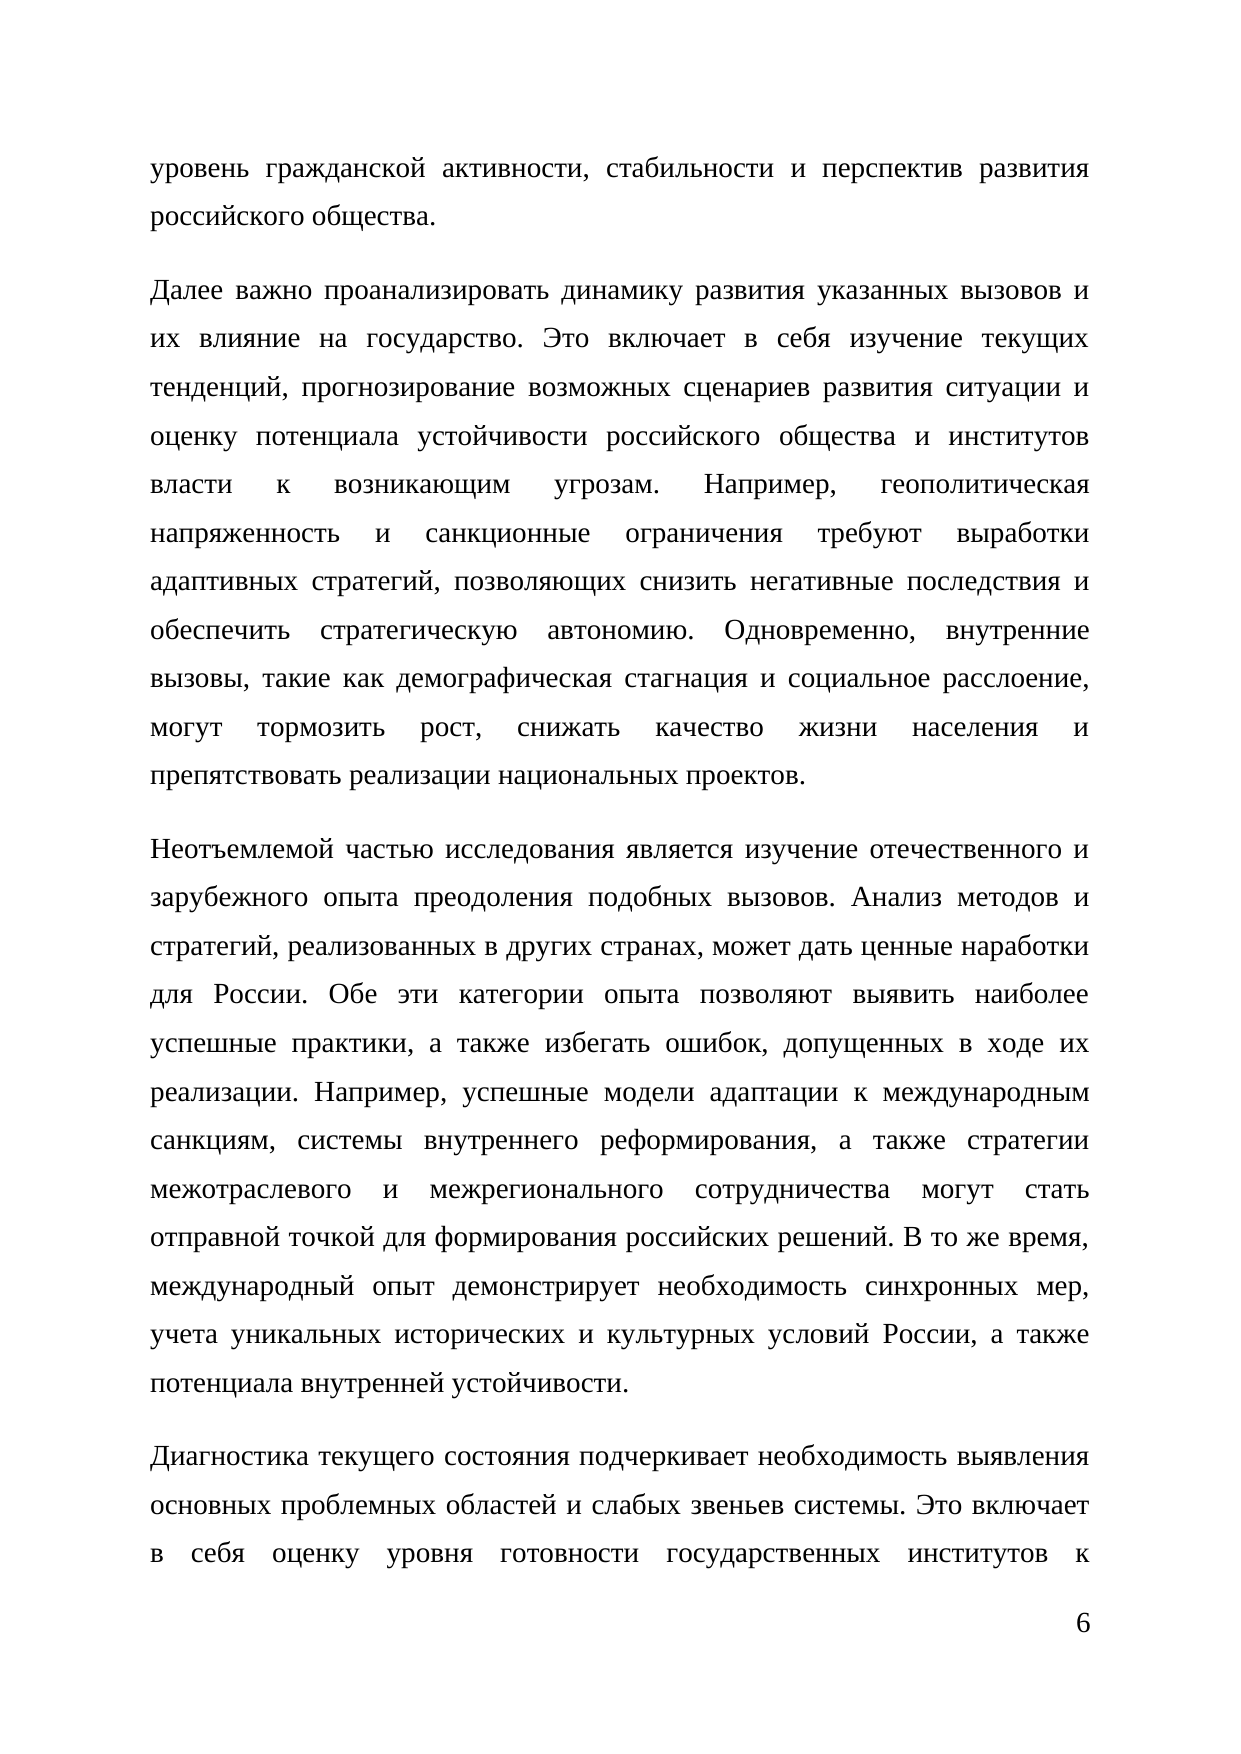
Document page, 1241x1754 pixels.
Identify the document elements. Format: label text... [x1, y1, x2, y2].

text Далее важно проанализировать динамику развития указанных вызовов и их влияние на государство. Это включает в себя изучение текущих тенденций, прогнозирование возможных сценариев развития ситуации и оценку потенциала устойчивости российского общества и институтов власти к возникающим угрозам. Например, геополитическая напряженность и санкционные ограничения требуют выработки адаптивных стратегий, позволяющих снизить негативные последствия и обеспечить стратегическую автономию. Одновременно, внутренние вызовы, такие как демографическая стагнация и социальное расслоение, могут тормозить рост, снижать качество жизни населения и препятствовать реализации национальных проектов. [150, 272, 1090, 791]
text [150, 1438, 1090, 1569]
text Неотъемлемой частью исследования является изучение отечественного и зарубежного опыта преодоления подобных вызовов. Анализ методов и стратегий, реализованных в других странах, может дать ценные наработки для России. Обе эти категории опыта позволяют выявить наиболее успешные практики, а также избегать ошибок, допущенных в ходе их реализации. Например, успешные модели адаптации к международным санкциям, системы внутреннего реформирования, а также стратегии межотраслевого и межрегионального сотрудничества могут стать отправной точкой для формирования российских решений. В то же время, международный опыт демонстрирует необходимость синхронных мер, учета уникальных исторических и культурных условий России, а также потенциала внутренней устойчивости. [150, 831, 1090, 1398]
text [150, 150, 1090, 232]
